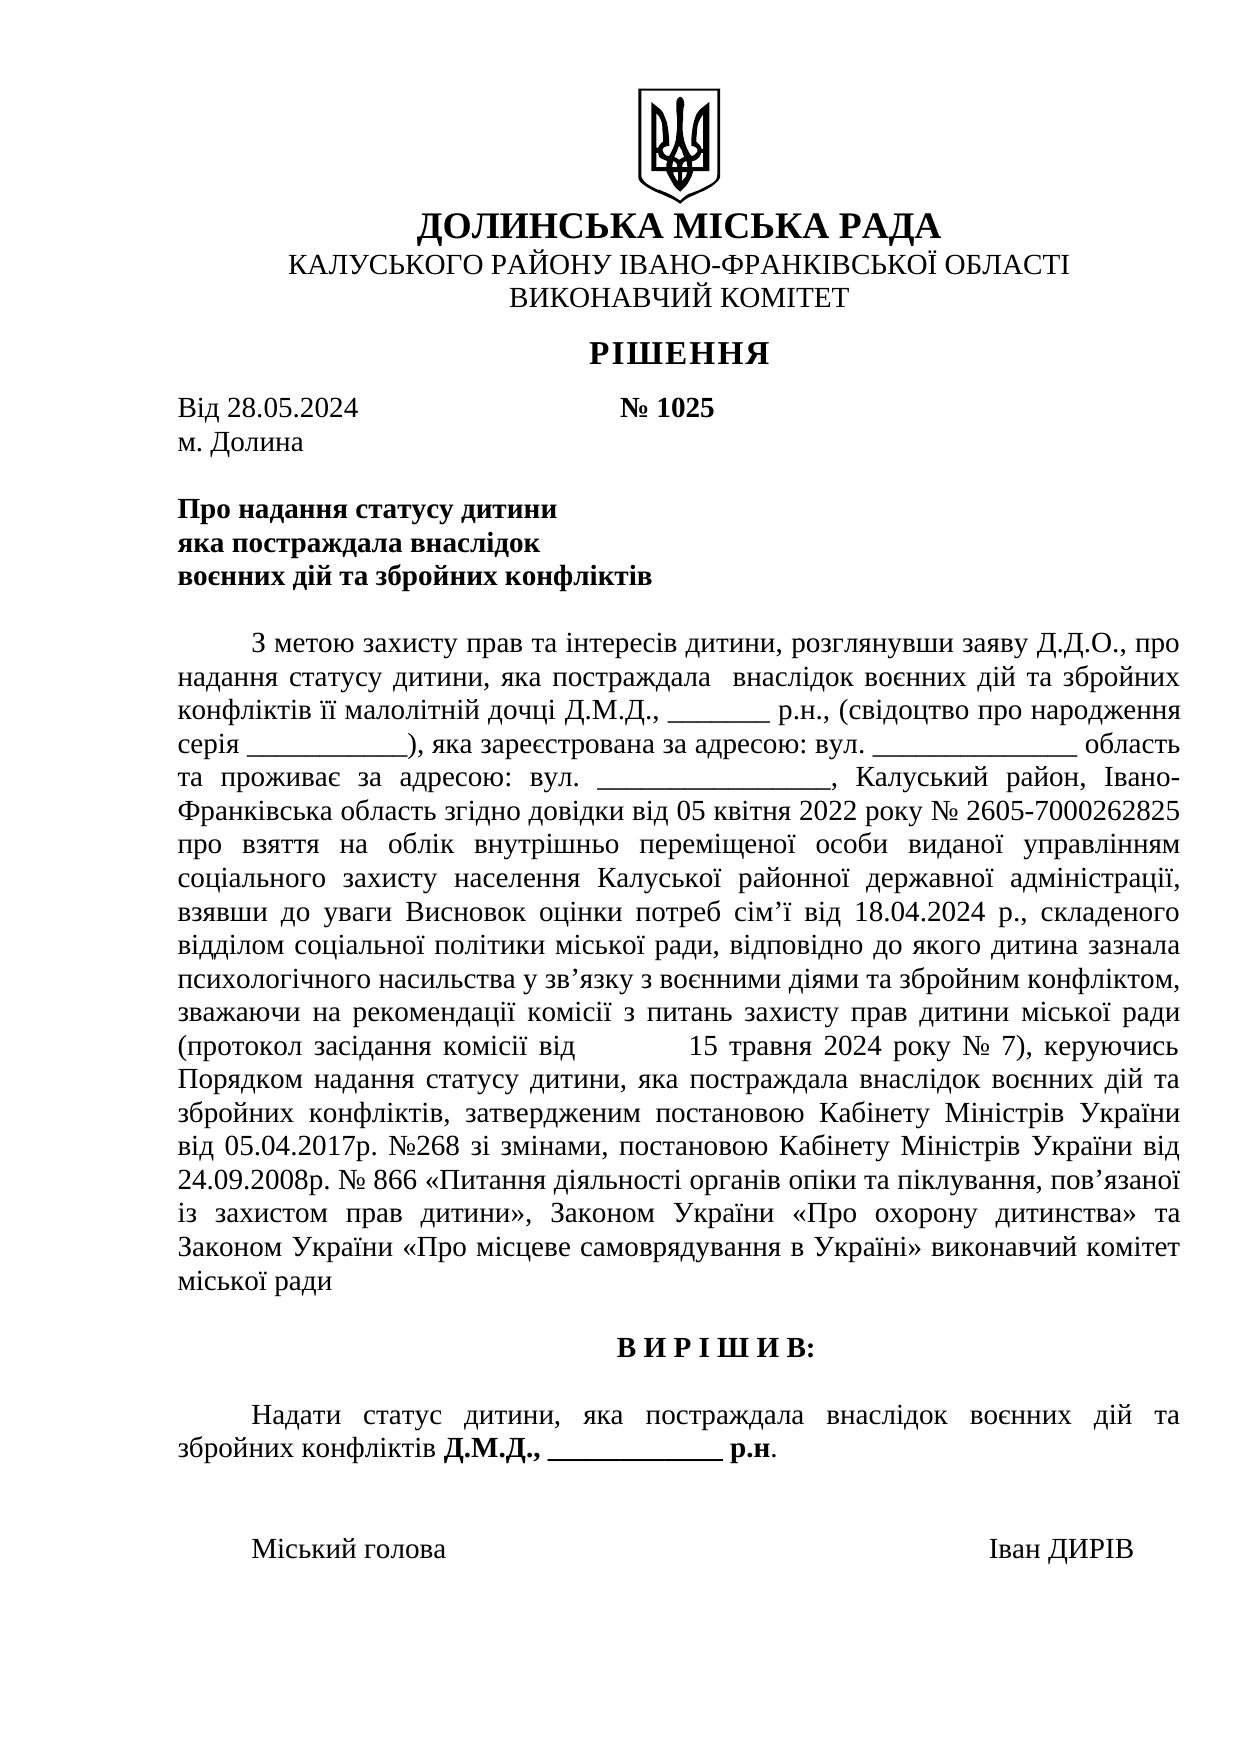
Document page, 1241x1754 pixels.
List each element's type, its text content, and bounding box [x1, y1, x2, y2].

text воєнних дій та збройних конфліктів [177, 558, 1211, 592]
text ВИКОНАВЧИЙ КОМІТЕТ [177, 280, 1181, 314]
subtitle Від 28.05.2024 № 1025 [177, 391, 1181, 424]
text РІШЕННЯ [177, 333, 1181, 371]
text Міський голова Іван ДИРІВ [177, 1531, 1181, 1564]
text Калуського району Івано-Франківської області [177, 247, 1181, 280]
text З метою захисту прав та інтересів дитини, розглянувши заяву Д.Д.О., про надання статусу дитини, яка постраждала внаслідок воєнних дій та збройних конфліктів її малолітній дочці Д.М.Д., _______ р.н., (свідоцтво про народження серія ___________), яка зареєстрована за адресою: вул. ______________ область та проживає за адресою: вул. ________________, Калуський район, Івано-Франківська область згідно довідки від 05 квітня 2022 року № 2605-7000262825 про взяття на облік внутрішньо переміщеної особи виданої управлінням соціального захисту населення Калуської районної державної адміністрації, взявши до уваги Висновок оцінки потреб сім’ї від 18.04.2024 р., складеного відділом соціальної політики міської ради, відповідно до якого дитина зазнала психологічного насильства у зв’язку з воєнними діями та збройним конфліктом, зважаючи на рекомендації комісії з питань захисту прав дитини міської ради (протокол засідання комісії від 15 травня 2024 року № 7), керуючись Порядком надання статусу дитини, яка постраждала внаслідок воєнних дій та збройних конфліктів, затвердженим постановою Кабінету Міністрів України від 05.04.2017р. №268 зі змінами, постановою Кабінету Міністрів України від 24.09.2008р. № 866 «Питання діяльності органів опіки та піклування, пов’язаної із захистом прав дитини», Законом України «Про охорону дитинства» та Законом України «Про місцеве самоврядування в Україні» виконавчий комітет міської ради [177, 625, 1181, 1296]
text Про надання статусу дитини [177, 491, 1211, 525]
text яка постраждала внаслідок [177, 525, 1211, 558]
text Долинська міська рада [177, 204, 1181, 247]
text Надати статус дитини, яка постраждала внаслідок воєнних дій та збройних конфліктів Д.М.Д., ____________ р.н. [177, 1397, 1181, 1464]
text В И Р І Ш И В: [177, 1330, 1181, 1363]
text м. Долина [177, 424, 1181, 458]
